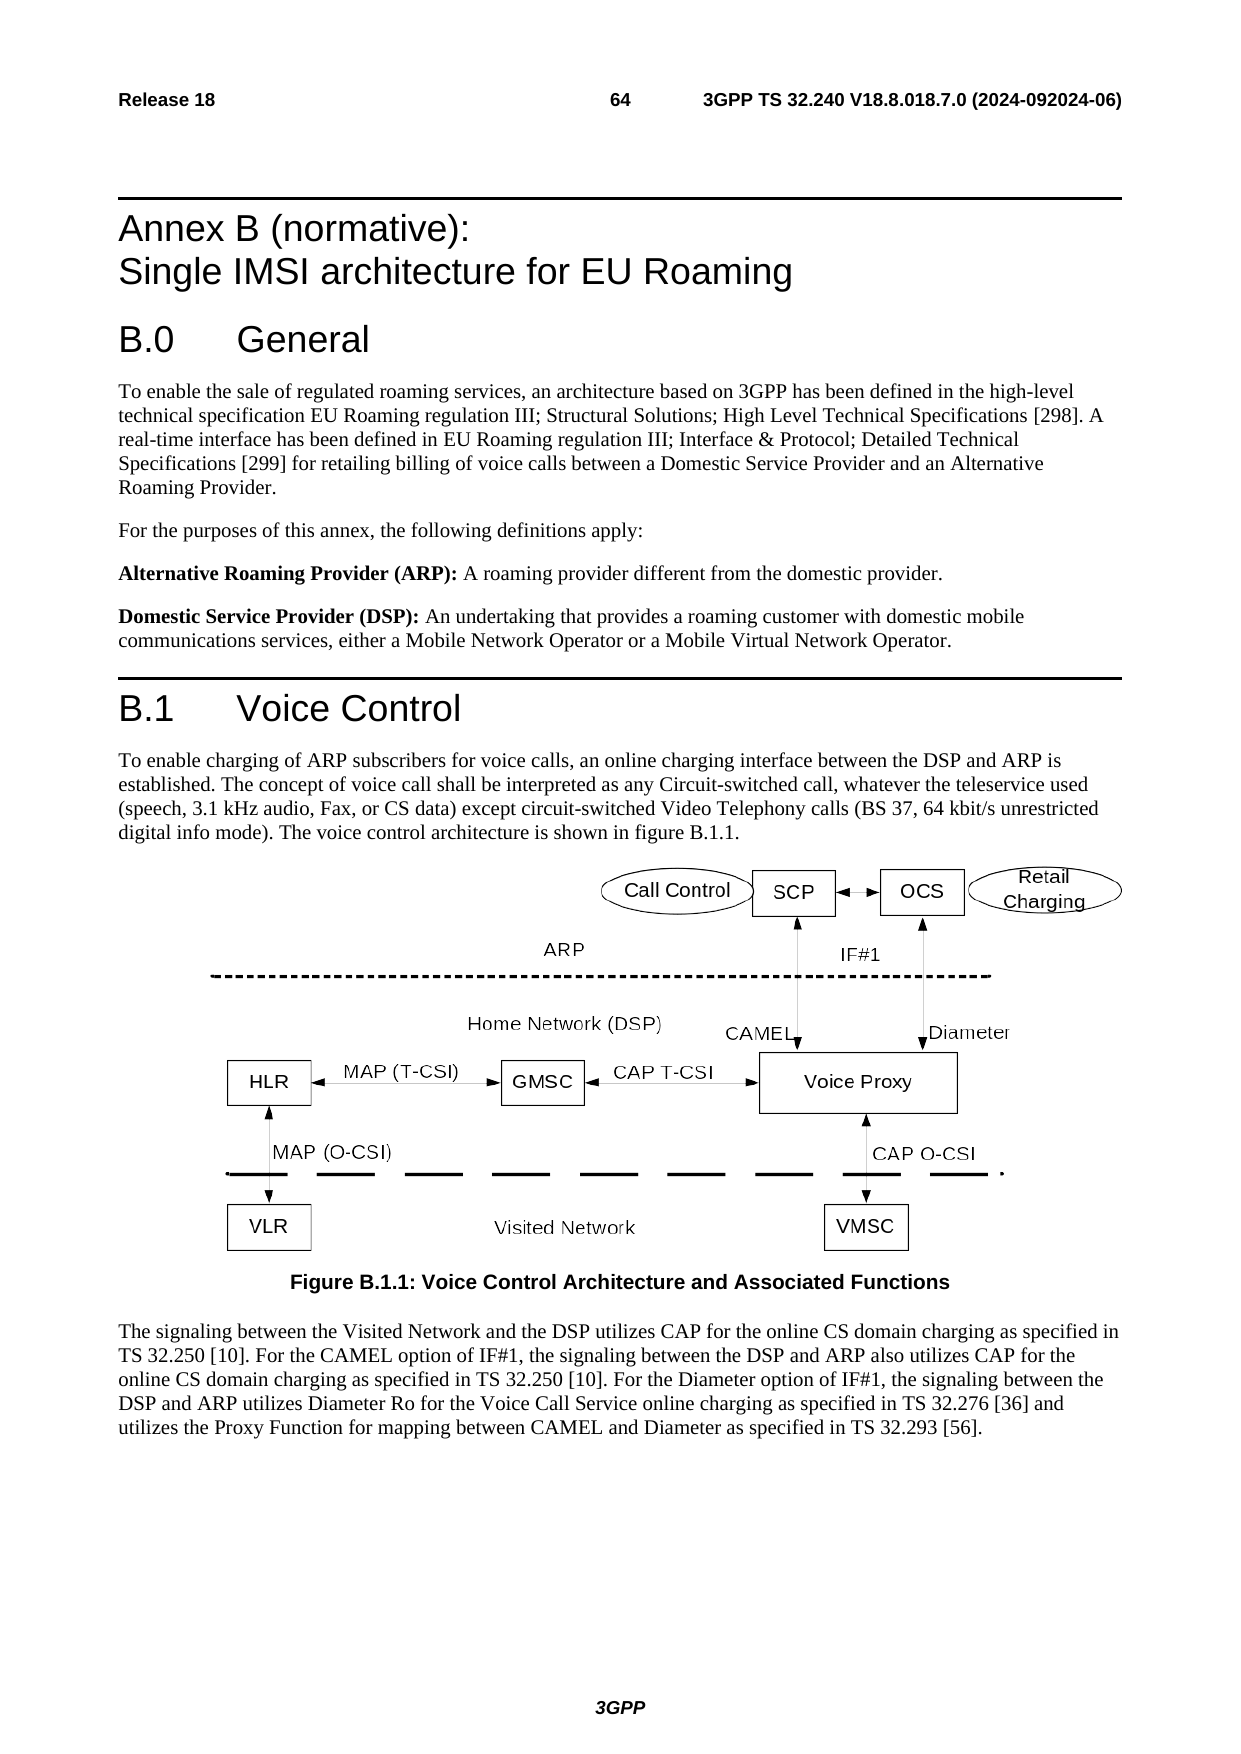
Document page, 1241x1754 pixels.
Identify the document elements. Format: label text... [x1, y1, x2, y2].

text To enable charging of ARP subscribers for voice calls, an online charging interface between the DSP and ARP is established. The concept of voice call shall be interpreted as any Circuit-switched call, whatever the teleservice used (speech, 3.1 kHz audio, Fax, or CS data) except circuit-switched Video Telephony calls (BS 37, 64 kbit/s unrestricted digital info mode). The voice control architecture is shown in figure B.1.1. [118, 748, 1122, 844]
text The signaling between the Visited Network and the DSP utilizes CAP for the online CS domain charging as specified in TS 32.250 [10]. For the CAMEL option of IF#1, the signaling between the DSP and ARP also utilizes CAP for the online CS domain charging as specified in TS 32.250 [10]. For the Diameter option of IF#1, the signaling between the DSP and ARP utilizes Diameter Ro for the Voice Call Service online charging as specified in TS 32.276 [36] and utilizes the Proxy Function for mapping between CAMEL and Diameter as specified in TS 32.293 [56]. [118, 1319, 1122, 1439]
text Figure B.1.1: Voice Control Architecture and Associated Functions [118, 1270, 1122, 1294]
text Alternative Roaming Provider (ARP): A roaming provider different from the domestic provider. [118, 561, 1122, 585]
text For the purposes of this annex, the following definitions apply: [118, 518, 1122, 542]
text Domestic Service Provider (DSP): An undertaking that provides a roaming customer with domestic mobile communications services, either a Mobile Network Operator or a Mobile Virtual Network Operator. [118, 604, 1122, 652]
subtitle B.0 General [118, 308, 1122, 360]
text To enable the sale of regulated roaming services, an architecture based on 3GPP has been defined in the high-level technical specification EU Roaming regulation III; Structural Solutions; High Level Technical Specifications [298]. A real-time interface has been defined in EU Roaming regulation III; Interface & Protocol; Detailed Technical Specifications [299] for retailing billing of voice calls between a Domestic Service Provider and an Alternative Roaming Provider. [118, 379, 1122, 499]
subtitle Annex B (normative): Single IMSI architecture for EU Roaming [118, 200, 1122, 292]
subtitle B.1 Voice Control [118, 680, 1122, 729]
